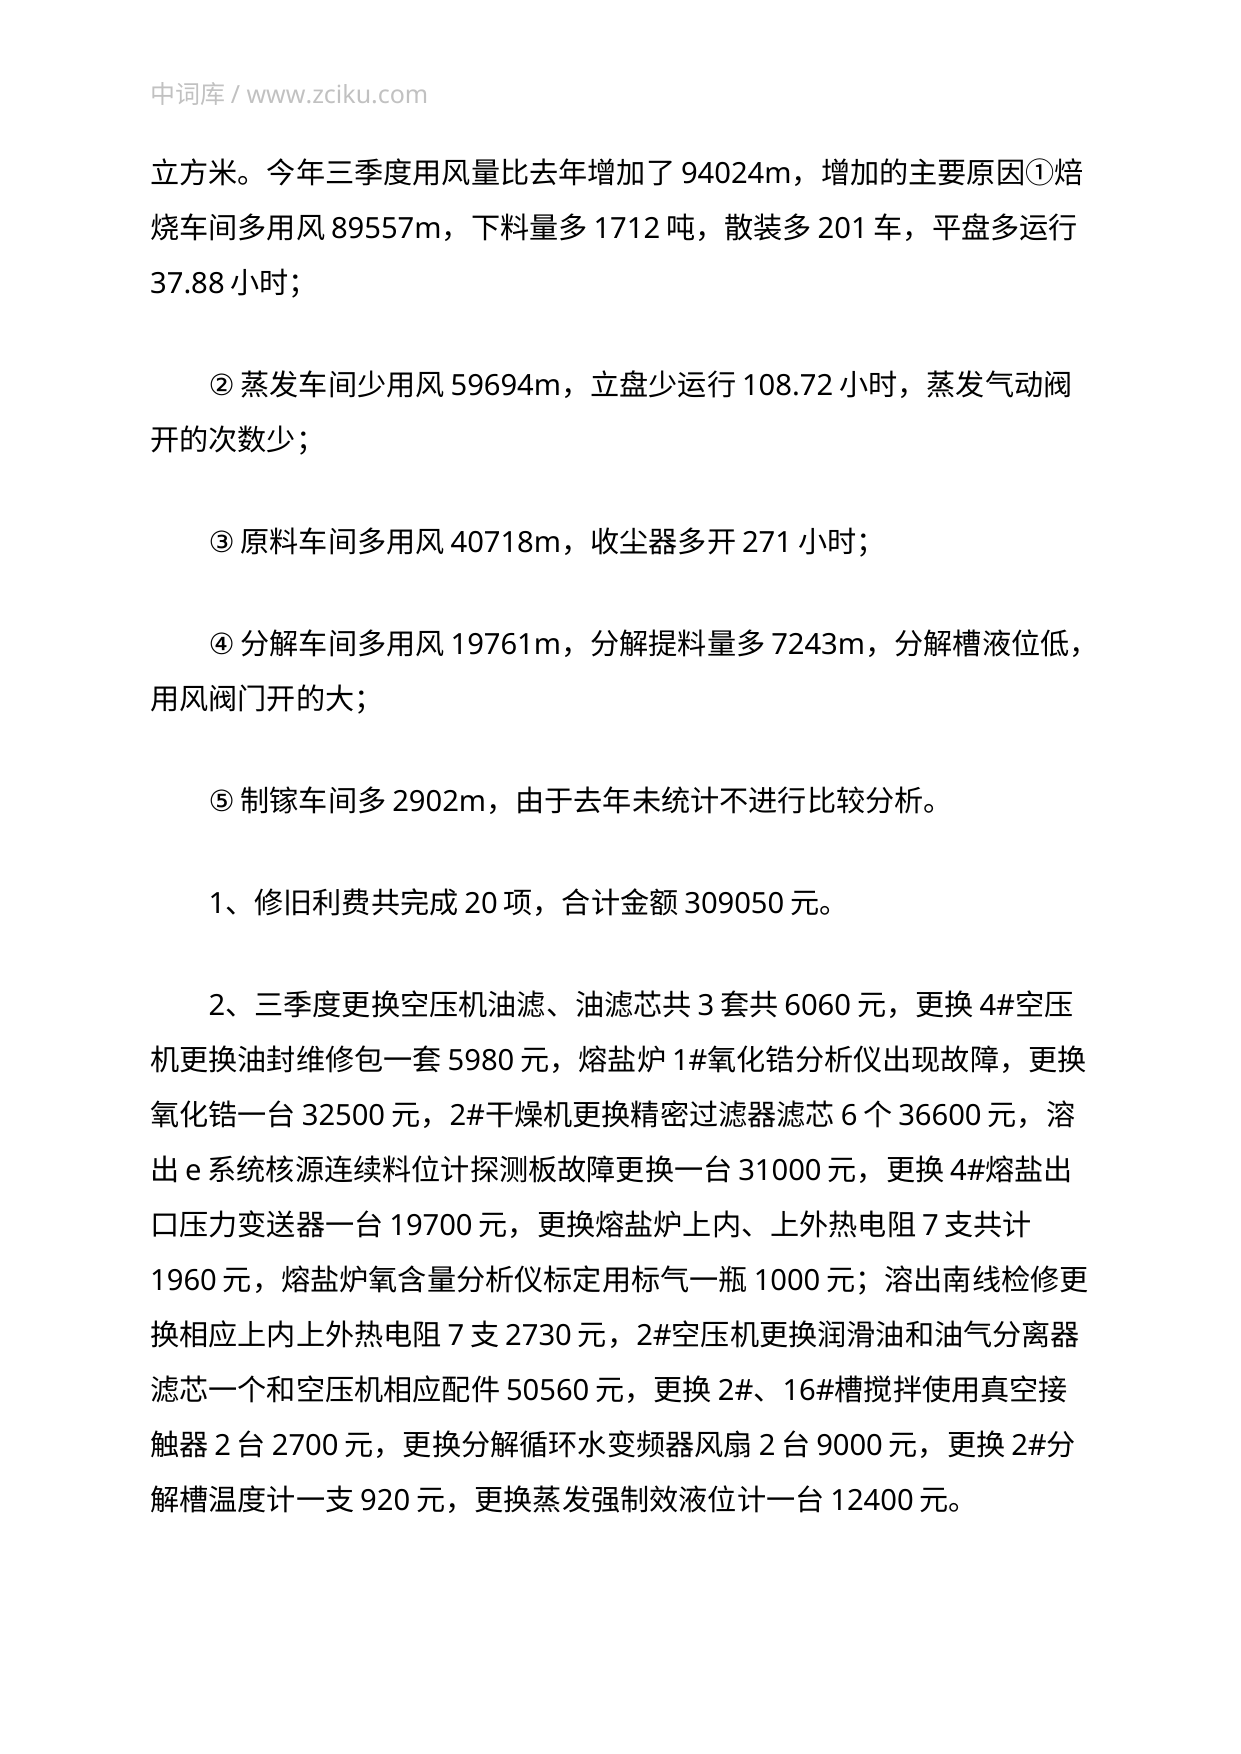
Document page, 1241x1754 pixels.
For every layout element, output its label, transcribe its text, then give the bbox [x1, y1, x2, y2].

text 2、三季度更换空压机油滤、油滤芯共3套共6060元，更换4#空压机更换油封维修包一套5980元，熔盐炉1#氧化锆分析仪出现故障，更换氧化锆一台32500元，2#干燥机更换精密过滤器滤芯6个36600元，溶出e系统核源连续料位计探测板故障更换一台31000元，更换4#熔盐出口压力变送器一台19700元，更换熔盐炉上内、上外热电阻7支共计1960元，熔盐炉氧含量分析仪标定用标气一瓶1000元；溶出南线检修更换相应上内上外热电阻7支2730元，2#空压机更换润滑油和油气分离器滤芯一个和空压机相应配件50560元，更换2#、16#槽搅拌使用真空接触器2台2700元，更换分解循环水变频器风扇2台9000元，更换2#分解槽温度计一支920元，更换蒸发强制效液位计一台12400元。 [150, 981, 1090, 1519]
text ⑤制镓车间多2902m，由于去年未统计不进行比较分析。 [150, 777, 1090, 820]
text ④分解车间多用风19761m，分解提料量多7243m，分解槽液位低，用风阀门开的大； [150, 621, 1090, 718]
text ②蒸发车间少用风59694m，立盘少运行108.72小时，蒸发气动阀开的次数少； [150, 362, 1090, 459]
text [150, 150, 1090, 302]
text 1、修旧利费共完成20项，合计金额309050元。 [150, 879, 1090, 922]
text ③原料车间多用风40718m，收尘器多开271小时； [150, 519, 1090, 561]
